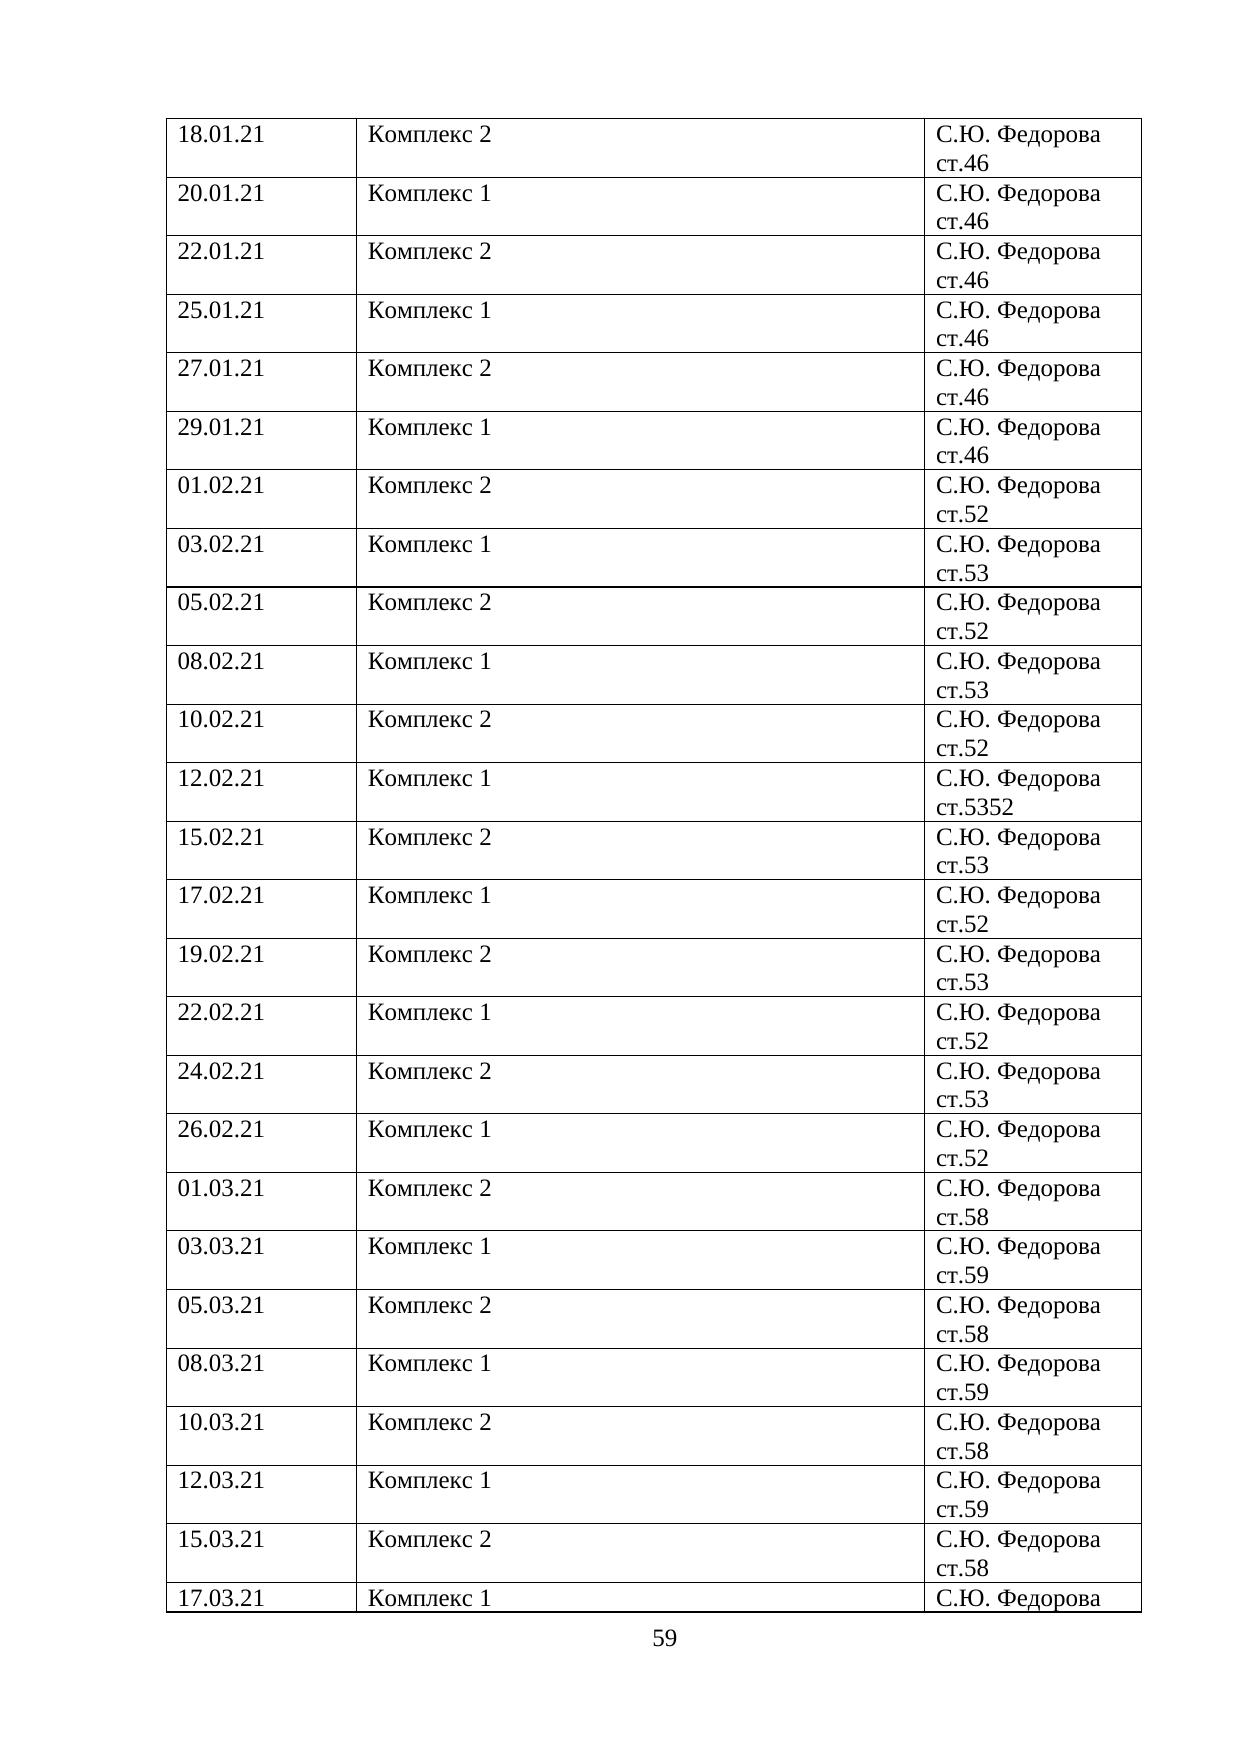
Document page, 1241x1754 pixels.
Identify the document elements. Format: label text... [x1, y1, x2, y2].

table_cell Комплекс 1 [357, 1466, 924, 1523]
table_cell Комплекс 2 [357, 1524, 924, 1582]
table_cell 29.01.21 [167, 412, 356, 469]
table_cell Комплекс 1 [357, 1349, 924, 1406]
table_cell С.Ю. Федорова ст.58 [925, 1173, 1141, 1230]
table_cell Комплекс 1 [357, 529, 924, 586]
table_cell 15.03.21 [167, 1524, 356, 1582]
table_cell 08.03.21 [167, 1349, 356, 1406]
table_cell С.Ю. Федорова ст.59 [925, 1349, 1141, 1406]
table_cell 26.02.21 [167, 1114, 356, 1172]
table_cell Комплекс 2 [357, 470, 924, 528]
table_cell 05.03.21 [167, 1290, 356, 1347]
table_cell 01.02.21 [167, 470, 356, 528]
table_cell Комплекс 2 [357, 822, 924, 879]
table_cell 22.02.21 [167, 997, 356, 1055]
table_cell 08.02.21 [167, 646, 356, 703]
table_cell Комплекс 1 [357, 763, 924, 821]
table_cell Комплекс 2 [357, 1173, 924, 1230]
table_cell 10.03.21 [167, 1407, 356, 1464]
table_cell 20.01.21 [167, 178, 356, 235]
table_cell 01.03.21 [167, 1173, 356, 1230]
table_cell Комплекс 1 [357, 646, 924, 703]
table_cell С.Ю. Федорова ст.59 [925, 1231, 1141, 1289]
table_cell С.Ю. Федорова ст.52 [925, 470, 1141, 528]
table_cell С.Ю. Федорова ст.46 [925, 236, 1141, 294]
table_cell 24.02.21 [167, 1056, 356, 1113]
table_cell Комплекс 2 [357, 939, 924, 996]
table_cell С.Ю. Федорова ст.59 [925, 1466, 1141, 1523]
table_cell Комплекс 2 [357, 1290, 924, 1347]
table_cell Комплекс 2 [357, 1407, 924, 1464]
table_cell 12.02.21 [167, 763, 356, 821]
table_cell 05.02.21 [167, 588, 356, 645]
table_cell Комплекс 1 [357, 1231, 924, 1289]
table_cell С.Ю. Федорова ст.53 [925, 646, 1141, 703]
table_cell Комплекс 1 [357, 178, 924, 235]
table_cell Комплекс 1 [357, 1114, 924, 1172]
table_cell Комплекс 1 [357, 295, 924, 352]
table_cell Комплекс 2 [357, 705, 924, 762]
table_cell 17.03.21 [167, 1583, 356, 1611]
table_cell С.Ю. Федорова ст.58 [925, 1407, 1141, 1464]
table_cell Комплекс 2 [357, 1056, 924, 1113]
table_cell С.Ю. Федорова ст.46 [925, 412, 1141, 469]
table_cell Комплекс 2 [357, 119, 924, 177]
table_cell 22.01.21 [167, 236, 356, 294]
table_cell 19.02.21 [167, 939, 356, 996]
table_cell С.Ю. Федорова ст.52 [925, 705, 1141, 762]
table_cell С.Ю. Федорова ст.53 [925, 529, 1141, 586]
table_cell С.Ю. Федорова ст.53 [925, 939, 1141, 996]
table_cell С.Ю. Федорова ст.5352 [925, 763, 1141, 821]
table_cell С.Ю. Федорова ст.52 [925, 880, 1141, 938]
table_cell Комплекс 1 [357, 1583, 924, 1611]
table_cell С.Ю. Федорова ст.59 [925, 1583, 1141, 1611]
table_cell С.Ю. Федорова ст.58 [925, 1524, 1141, 1582]
table_cell 15.02.21 [167, 822, 356, 879]
table_cell С.Ю. Федорова ст.46 [925, 178, 1141, 235]
table_cell 17.02.21 [167, 880, 356, 938]
table_cell Комплекс 2 [357, 588, 924, 645]
table_cell 18.01.21 [167, 119, 356, 177]
table_cell С.Ю. Федорова ст.53 [925, 1056, 1141, 1113]
table_cell С.Ю. Федорова ст.53 [925, 822, 1141, 879]
table_cell Комплекс 1 [357, 997, 924, 1055]
table_cell 03.02.21 [167, 529, 356, 586]
table_cell Комплекс 1 [357, 880, 924, 938]
table_cell С.Ю. Федорова ст.58 [925, 1290, 1141, 1347]
table_cell С.Ю. Федорова ст.46 [925, 119, 1141, 177]
table_cell 10.02.21 [167, 705, 356, 762]
table_cell Комплекс 2 [357, 236, 924, 294]
table_cell С.Ю. Федорова ст.52 [925, 588, 1141, 645]
table_cell 27.01.21 [167, 353, 356, 411]
table_cell С.Ю. Федорова ст.46 [925, 353, 1141, 411]
table_cell 03.03.21 [167, 1231, 356, 1289]
table_cell С.Ю. Федорова ст.52 [925, 1114, 1141, 1172]
table_cell 25.01.21 [167, 295, 356, 352]
table_cell 12.03.21 [167, 1466, 356, 1523]
table_cell Комплекс 2 [357, 353, 924, 411]
table_cell Комплекс 1 [357, 412, 924, 469]
table_cell С.Ю. Федорова ст.52 [925, 997, 1141, 1055]
table_cell С.Ю. Федорова ст.46 [925, 295, 1141, 352]
